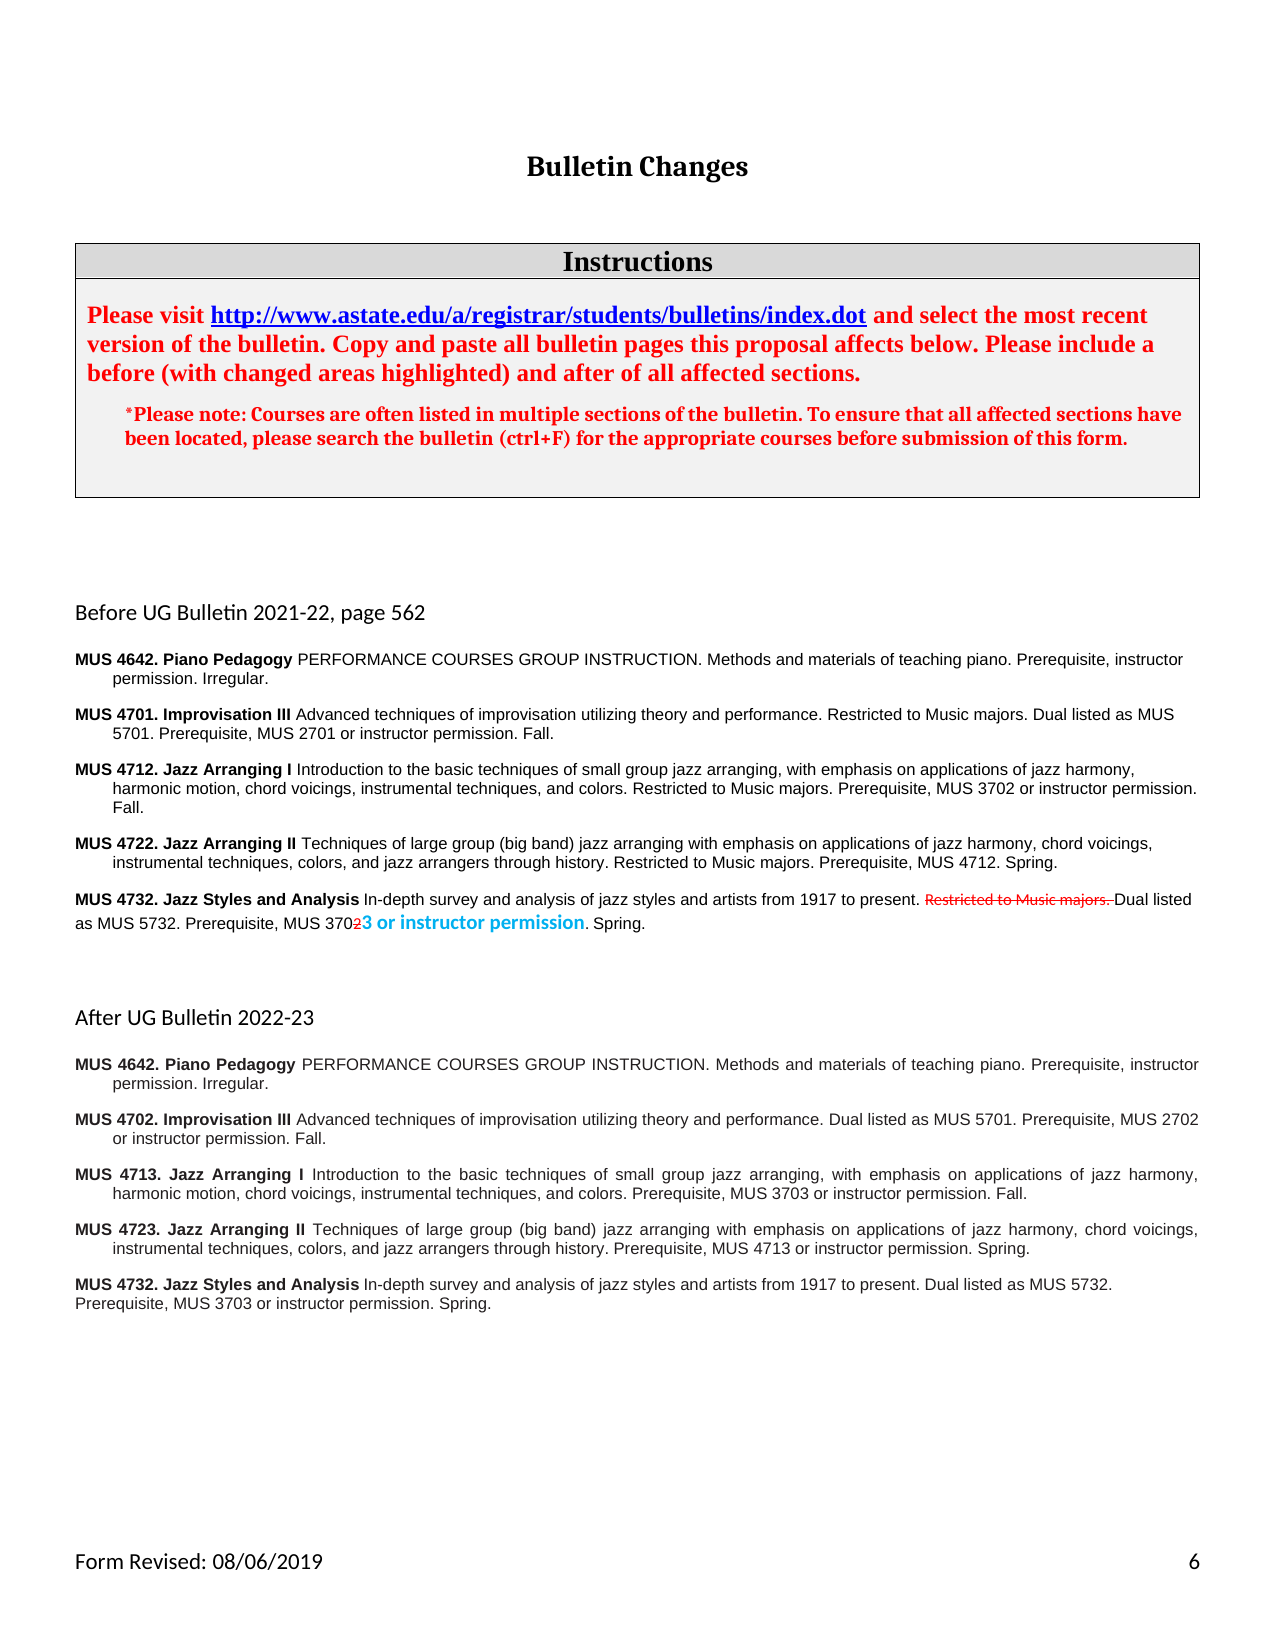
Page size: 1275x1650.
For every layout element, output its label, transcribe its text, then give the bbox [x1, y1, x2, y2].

text MUS 4642. Piano Pedagogy PERFORMANCE COURSES GROUP INSTRUCTION. Methods and materials of teaching piano. Prerequisite, instructor permission. Irregular. [75, 1055, 1200, 1093]
text MUS 4702. Improvisation III Advanced techniques of improvisation utilizing theory and performance. Dual listed as MUS 5701. Prerequisite, MUS 2702 or instructor permission. Fall. [75, 1110, 1200, 1148]
text MUS 4732. Jazz Styles and Analysis In-depth survey and analysis of jazz styles and artists from 1917 to present. Dual listed as MUS 5732. Prerequisite, MUS 3703 or instructor permission. Spring. [75, 1275, 1200, 1313]
table_cell Please visit http://www.astate.edu/a/registrar/students/bulletins/index.dot and select the most recent version of the bulletin. Copy and paste all bulletin pages this proposal affects below. Please include a before (with changed areas highlighted) and after of all affected sections. *Please note: Courses are often listed in multiple sections of the bulletin. To ensure that all affected sections have been located, please search the bulletin (ctrl+F) for the appropriate courses before submission of this form. [76, 279, 1199, 497]
table_header Instructions [76, 244, 1199, 277]
text Bulletin Changes [75, 150, 1200, 183]
text MUS 4713. Jazz Arranging I Introduction to the basic techniques of small group jazz arranging, with emphasis on applications of jazz harmony, harmonic motion, chord voicings, instrumental techniques, and colors. Prerequisite, MUS 3703 or instructor permission. Fall. [75, 1165, 1200, 1203]
text MUS 4723. Jazz Arranging II Techniques of large group (big band) jazz arranging with emphasis on applications of jazz harmony, chord voicings, instrumental techniques, colors, and jazz arrangers through history. Prerequisite, MUS 4713 or instructor permission. Spring. [75, 1220, 1200, 1258]
